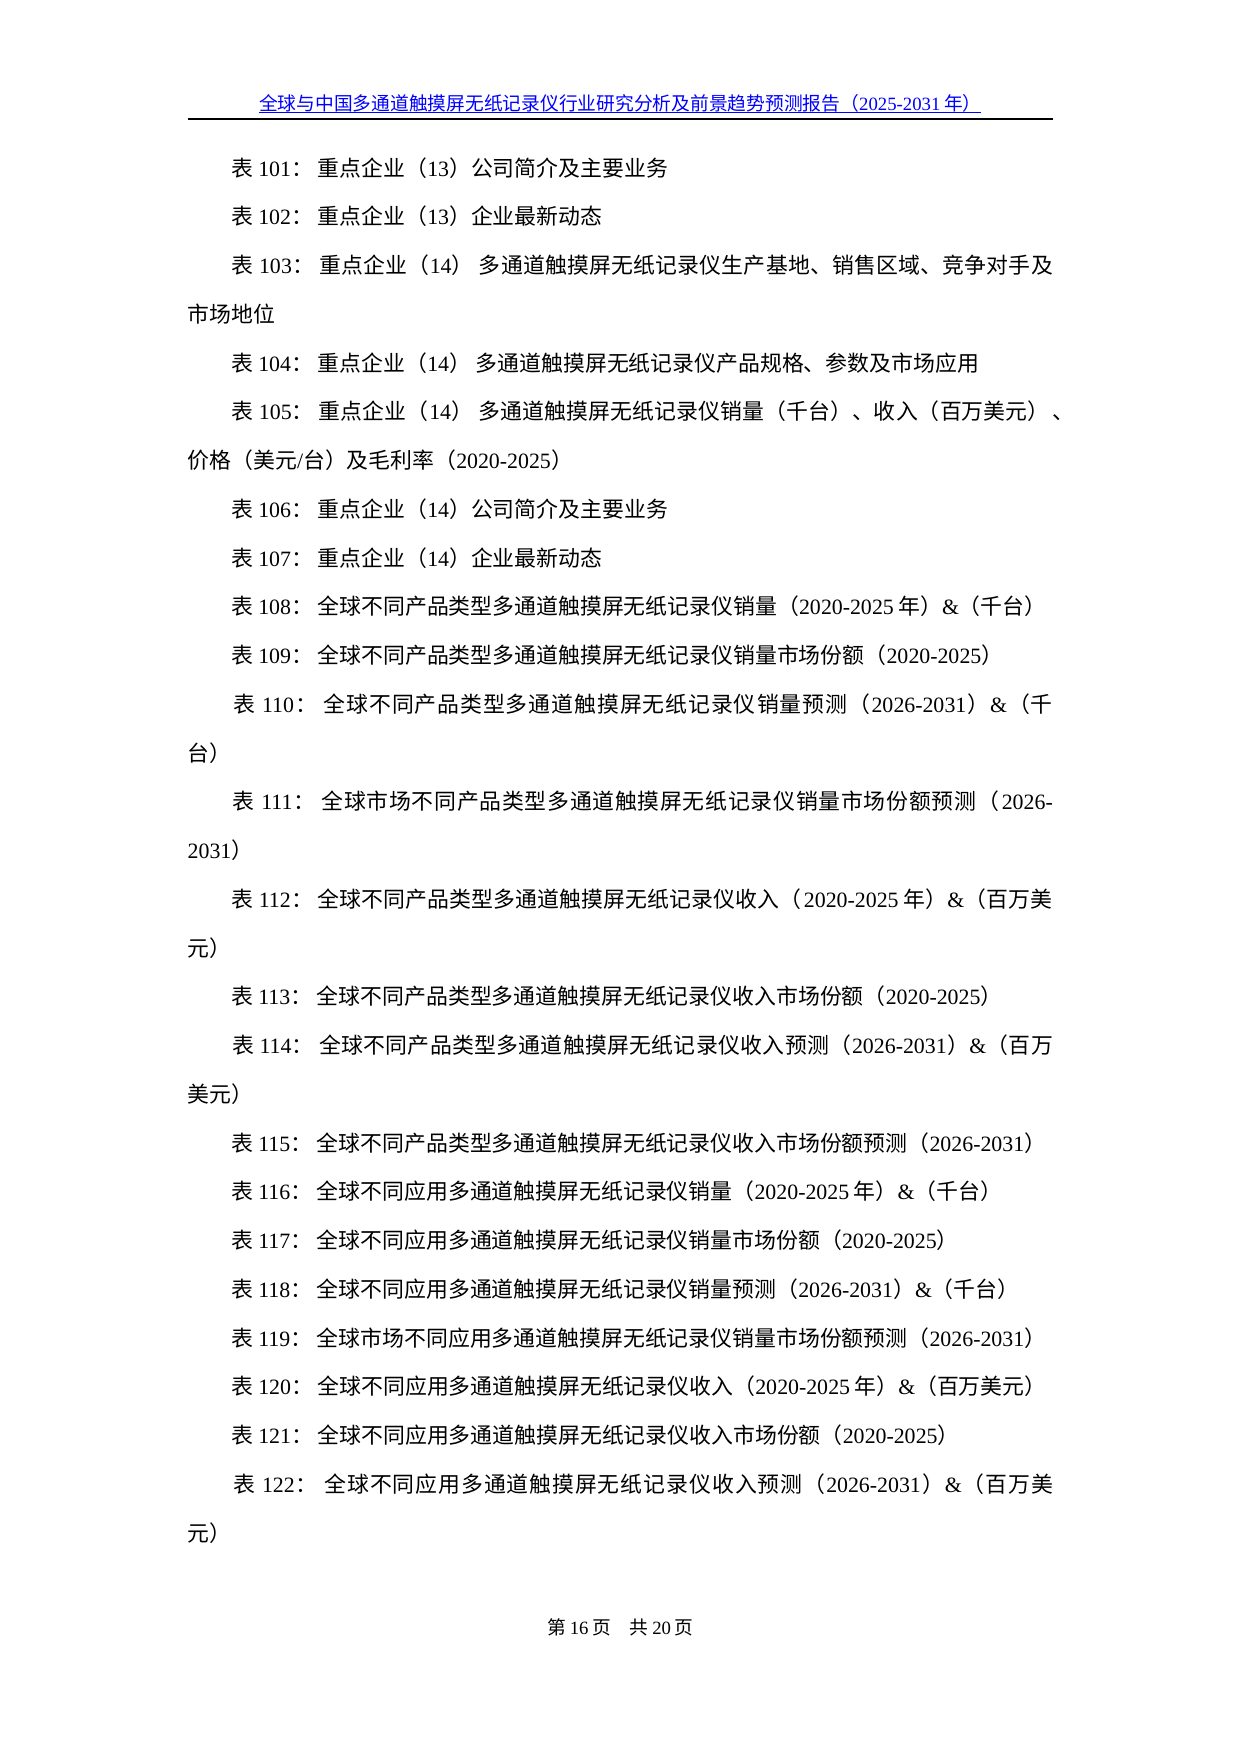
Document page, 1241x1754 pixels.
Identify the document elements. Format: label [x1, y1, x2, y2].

text [187, 150, 1053, 1548]
